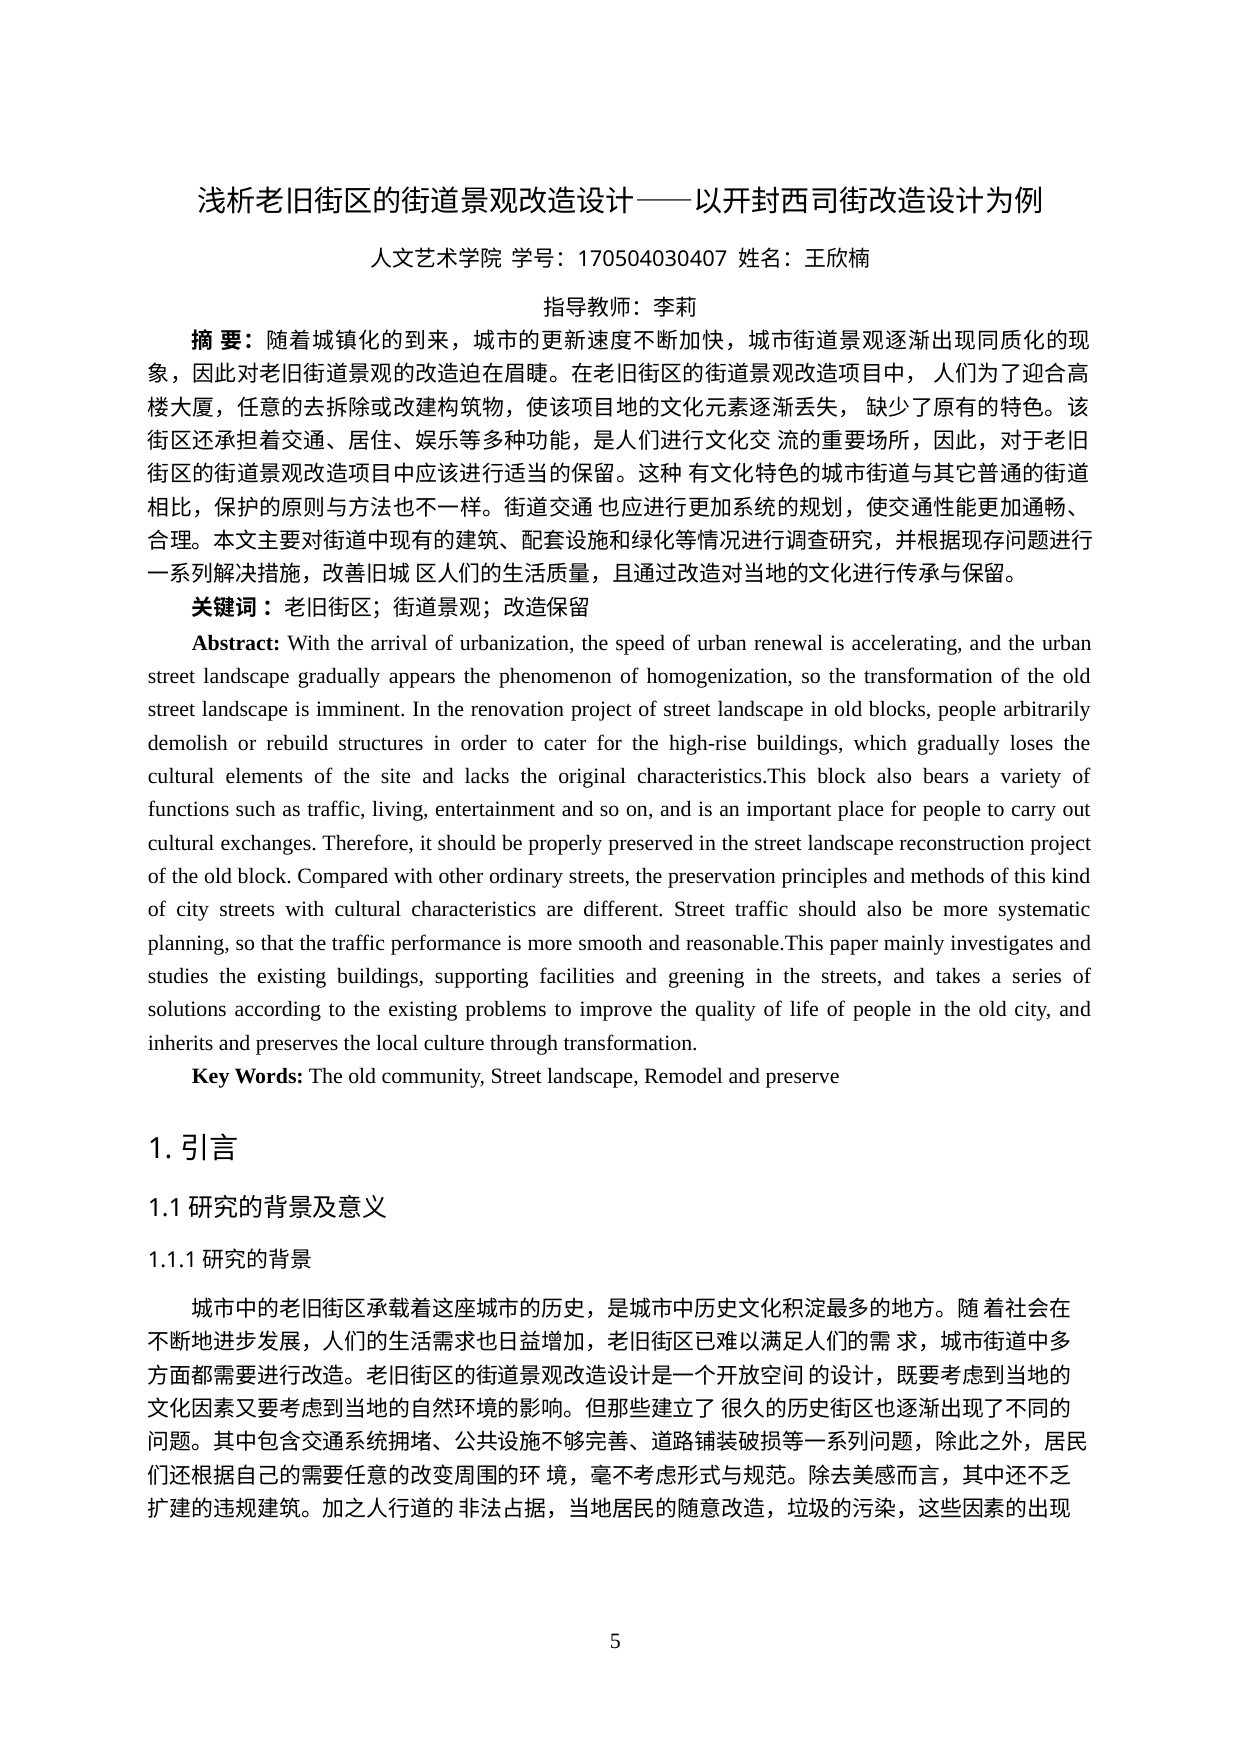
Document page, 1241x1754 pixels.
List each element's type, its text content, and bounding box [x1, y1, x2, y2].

text 摘 要：随着城镇化的到来，城市的更新速度不断加快，城市街道景观逐渐出现同质化的现象，因此对老旧街道景观的改造迫在眉睫。在老旧街区的街道景观改造项目中， 人们为了迎合高楼大厦，任意的去拆除或改建构筑物，使该项目地的文化元素逐渐丢失， 缺少了原有的特色。该街区还承担着交通、居住、娱乐等多种功能，是人们进行文化交 流的重要场所，因此，对于老旧街区的街道景观改造项目中应该进行适当的保留。这种 有文化特色的城市街道与其它普通的街道相比，保护的原则与方法也不一样。街道交通 也应进行更加系统的规划，使交通性能更加通畅、合理。本文主要对街道中现有的建筑、配套设施和绿化等情况进行调查研究，并根据现存问题进行一系列解决措施，改善旧城 区人们的生活质量，且通过改造对当地的文化进行传承与保留。 [148, 322, 1093, 588]
text 关键词 ：老旧街区；街道景观；改造保留 [148, 588, 1093, 622]
text 指导教师：李莉 [148, 288, 1093, 322]
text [148, 1290, 1093, 1523]
text 人文艺术学院 学号：170504030407 姓名：王欣楠 [148, 241, 1093, 272]
text Abstract: With the arrival of urbanization, the speed of urban renewal is accelerating, and the urban street landscape gradually appears the phenomenon of homogenization, so the transformation of the old street landscape is imminent. In the renovation project of street landscape in old blocks, people arbitrarily demolish or rebuild structures in order to cater for the high-rise buildings, which gradually loses the cultural elements of the site and lacks the original characteristics.This block also bears a variety of functions such as traffic, living, entertainment and so on, and is an important place for people to carry out cultural exchanges. Therefore, it should be properly preserved in the street landscape reconstruction project of the old block. Compared with other ordinary streets, the preservation principles and methods of this kind of city streets with cultural characteristics are different. Street traffic should also be more systematic planning, so that the traffic performance is more smooth and reasonable.This paper mainly investigates and studies the existing buildings, supporting facilities and greening in the streets, and takes a series of solutions according to the existing problems to improve the quality of life of people in the old city, and inherits and preserves the local culture through transformation. [148, 622, 1093, 1055]
list 研究的背景及意义 [148, 1188, 1093, 1224]
text Key Words: The old community, Street landscape, Remodel and preserve [148, 1055, 1093, 1088]
list 1. 引言 [148, 1124, 1093, 1167]
list 1.1.1 研究的背景 [148, 1242, 1093, 1274]
subtitle 浅析老旧街区的街道景观改造设计——以开封西司街改造设计为例 [148, 177, 1093, 219]
